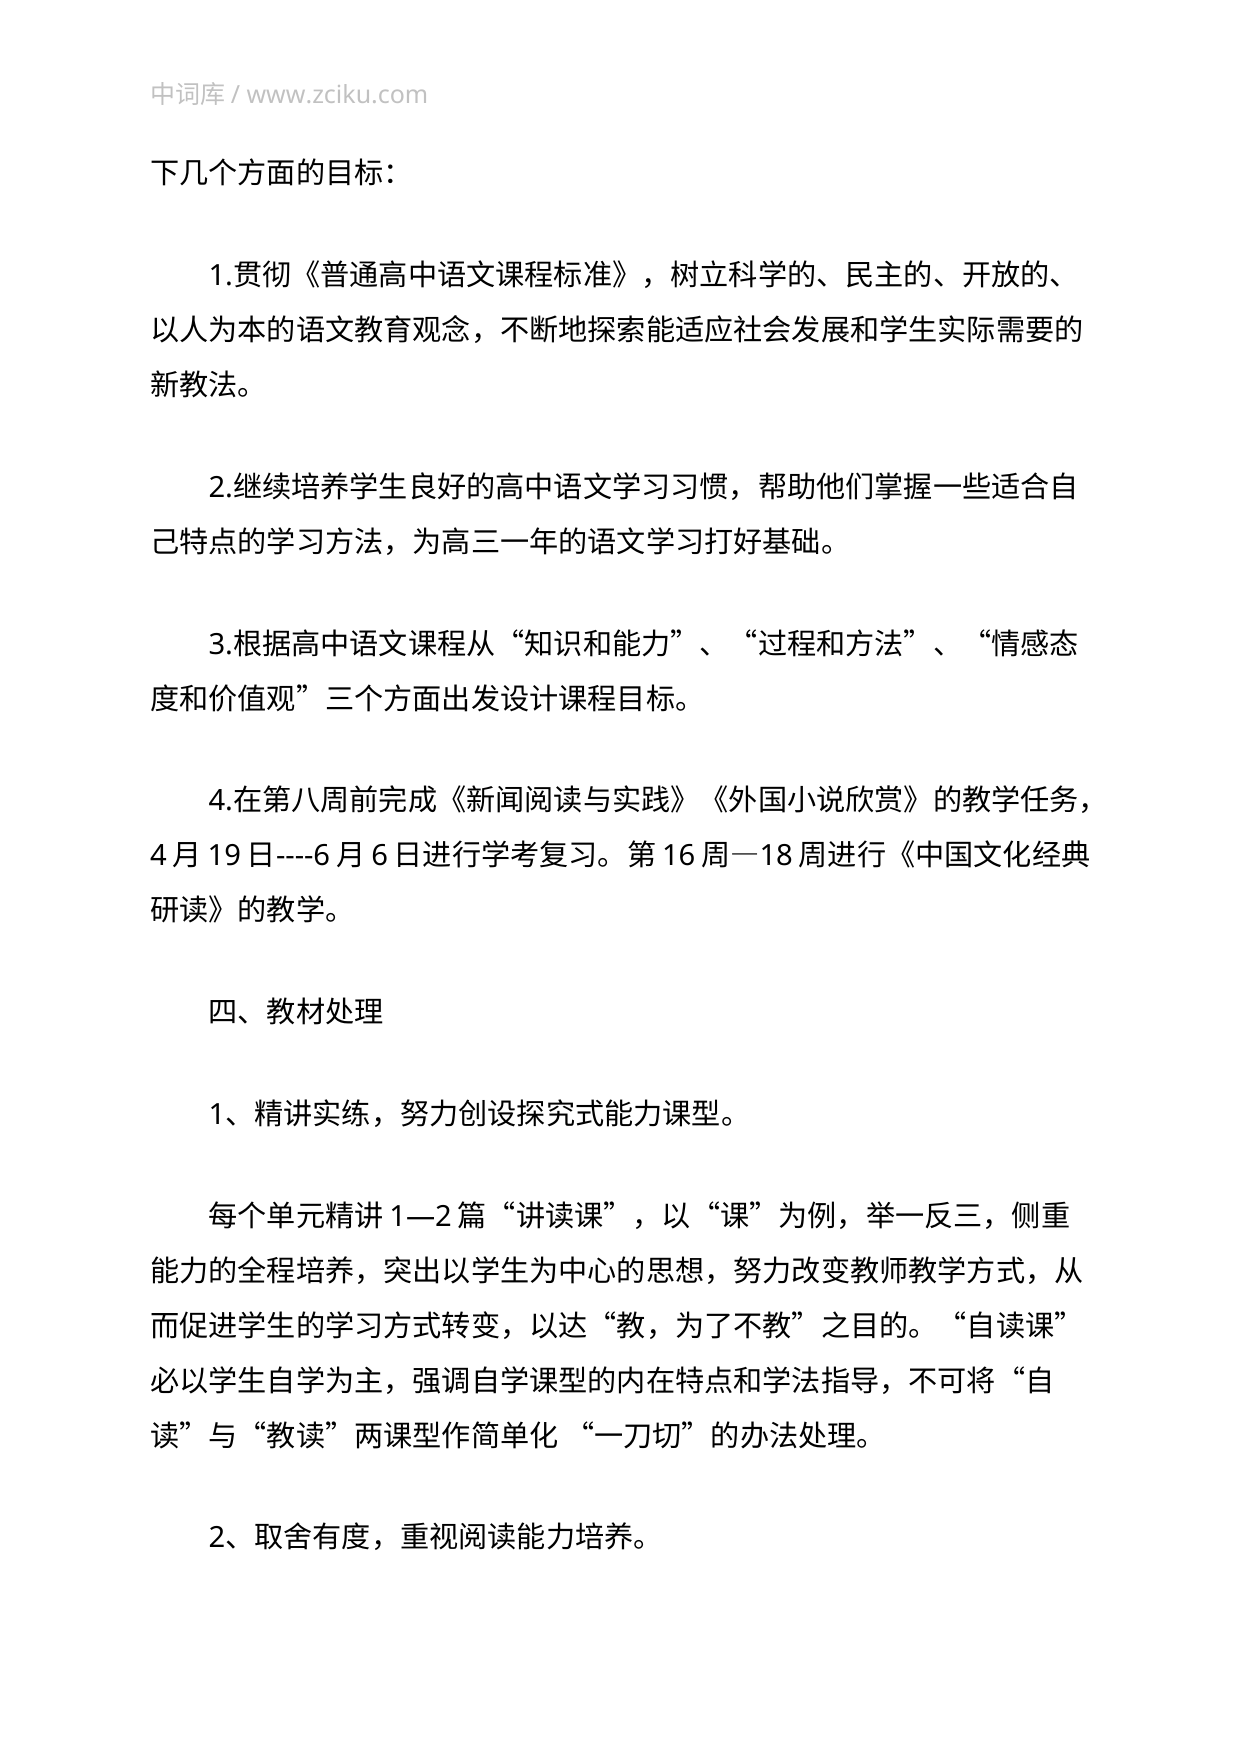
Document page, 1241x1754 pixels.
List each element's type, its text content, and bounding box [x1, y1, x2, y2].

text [150, 150, 1090, 192]
text 1.贯彻《普通高中语文课程标准》，树立科学的、民主的、开放的、以人为本的语文教育观念，不断地探索能适应社会发展和学生实际需要的新教法。 [150, 252, 1090, 404]
text 2、取舍有度，重视阅读能力培养。 [150, 1514, 1090, 1556]
text 4.在第八周前完成《新闻阅读与实践》《外国小说欣赏》的教学任务，4月19日----6月6日进行学考复习。第16周—18周进行《中国文化经典研读》的教学。 [150, 777, 1090, 929]
text 1、精讲实练，努力创设探究式能力课型。 [150, 1091, 1090, 1133]
text 四、教材处理 [150, 989, 1090, 1031]
text 每个单元精讲1—2篇“讲读课”，以“课”为例，举一反三，侧重能力的全程培养，突出以学生为中心的思想，努力改变教师教学方式，从而促进学生的学习方式转变，以达“教，为了不教”之目的。“自读课”必以学生自学为主，强调自学课型的内在特点和学法指导，不可将“自读”与“教读”两课型作简单化 “一刀切”的办法处理。 [150, 1192, 1090, 1454]
text 3.根据高中语文课程从“知识和能力”、“过程和方法”、“情感态度和价值观”三个方面出发设计课程目标。 [150, 620, 1090, 717]
text 2.继续培养学生良好的高中语文学习习惯，帮助他们掌握一些适合自己特点的学习方法，为高三一年的语文学习打好基础。 [150, 463, 1090, 561]
